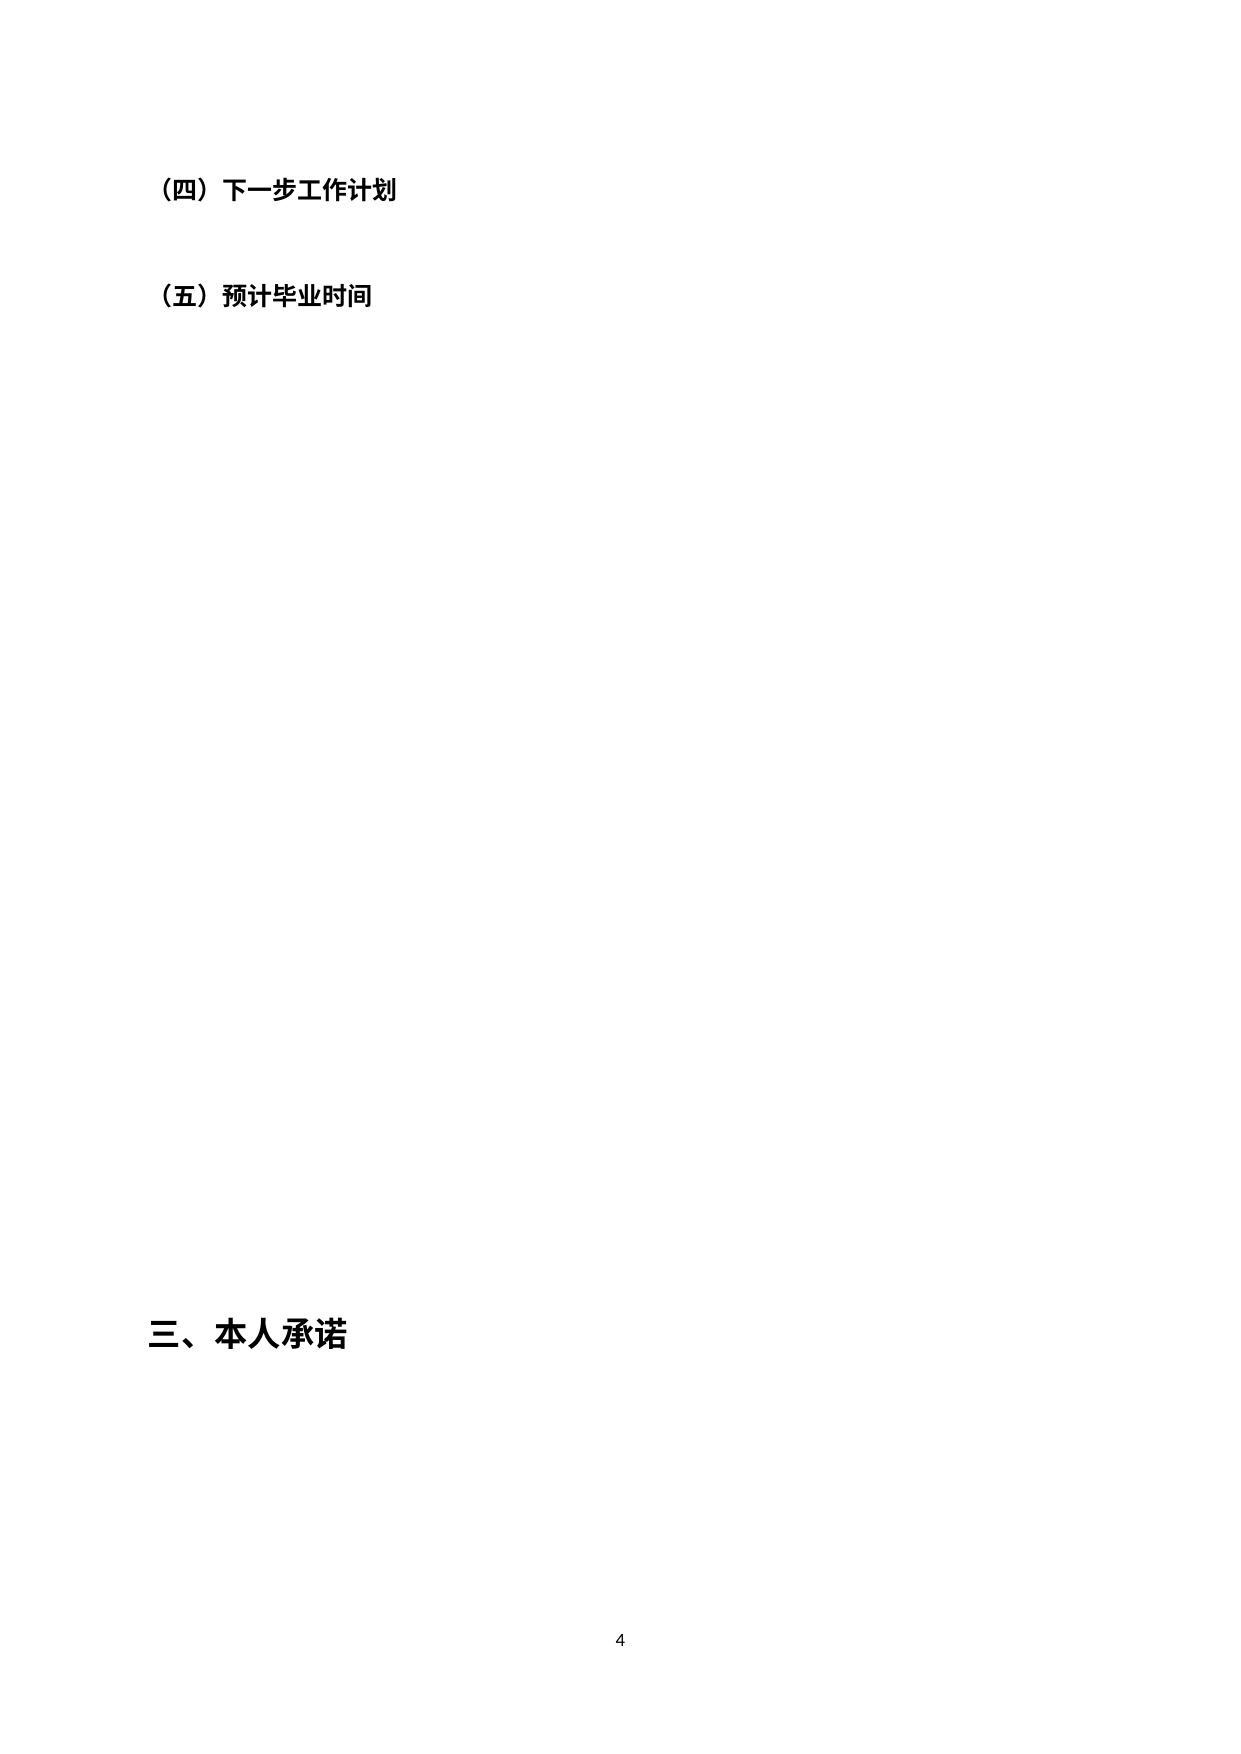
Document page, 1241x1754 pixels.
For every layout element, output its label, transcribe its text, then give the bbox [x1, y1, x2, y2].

text （五）预计毕业时间 [148, 276, 1092, 312]
text 三、本人承诺 [148, 1307, 1092, 1356]
text （四）下一步工作计划 [148, 171, 1092, 207]
